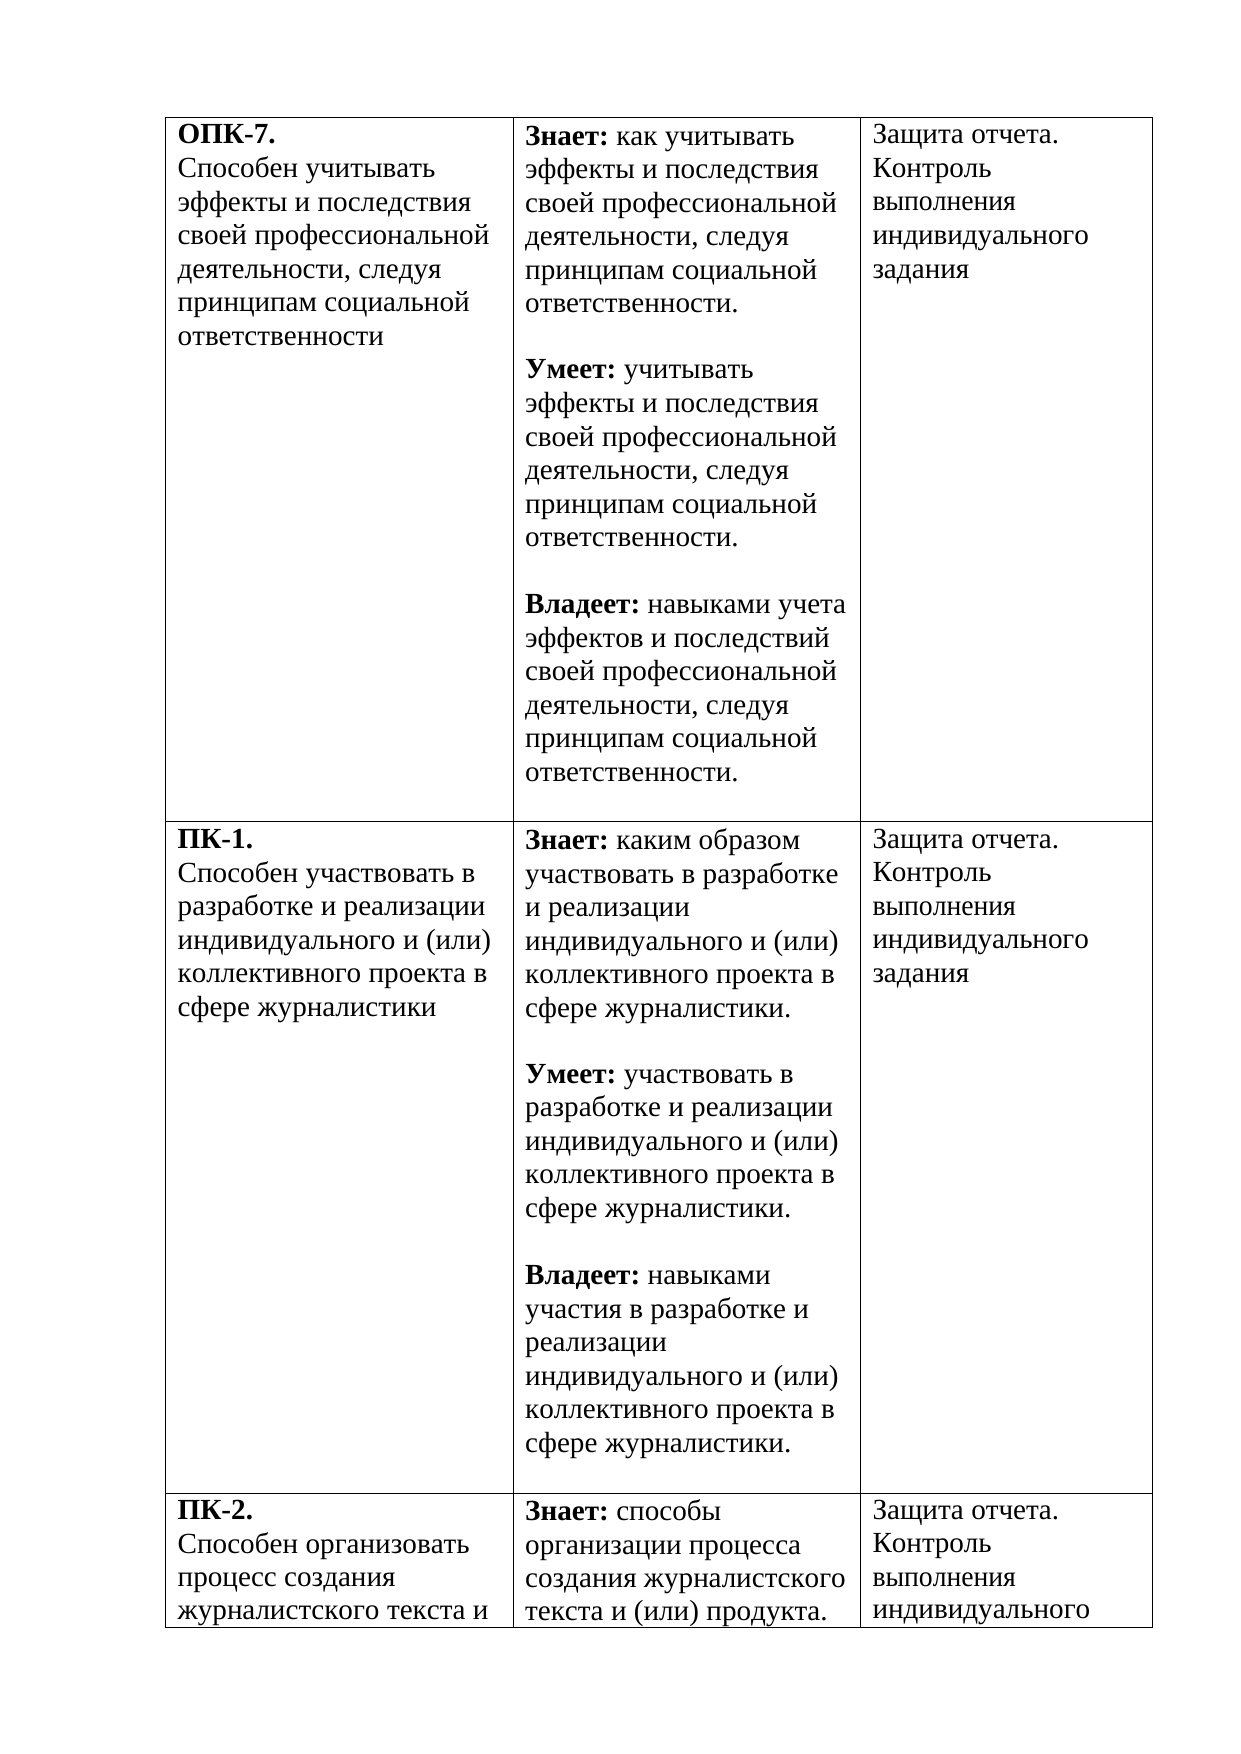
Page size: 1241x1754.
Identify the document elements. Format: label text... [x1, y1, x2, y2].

table_cell Знает: способы организации процесса создания журналистского текста и (или) продукта. [514, 1494, 860, 1627]
table_header Защита отчета. Контроль выполнения индивидуального задания [861, 118, 1152, 821]
table_header Знает: как учитывать эффекты и последствия своей профессиональной деятельности, следуя принципам социальной ответственности. Умеет: учитывать эффекты и последствия своей профессиональной деятельности, следуя принципам социальной ответственности. Владеет: навыками учета эффектов и последствий своей профессиональной деятельности, следуя принципам социальной ответственности. [514, 118, 860, 821]
table_cell ПК-2. Способен организовать процесс создания журналистского текста и [166, 1494, 513, 1627]
table_cell Защита отчета. Контроль выполнения индивидуального задания [861, 822, 1152, 1492]
table_cell Защита отчета. Контроль выполнения индивидуального [861, 1494, 1152, 1627]
table_cell Знает: каким образом участвовать в разработке и реализации индивидуального и (или) коллективного проекта в сфере журналистики. Умеет: участвовать в разработке и реализации индивидуального и (или) коллективного проекта в сфере журналистики. Владеет: навыками участия в разработке и реализации индивидуального и (или) коллективного проекта в сфере журналистики. [514, 822, 860, 1492]
table_header ОПК-7. Способен учитывать эффекты и последствия своей профессиональной деятельности, следуя принципам социальной ответственности [166, 118, 513, 821]
table_cell ПК-1. Способен участвовать в разработке и реализации индивидуального и (или) коллективного проекта в сфере журналистики [166, 822, 513, 1492]
